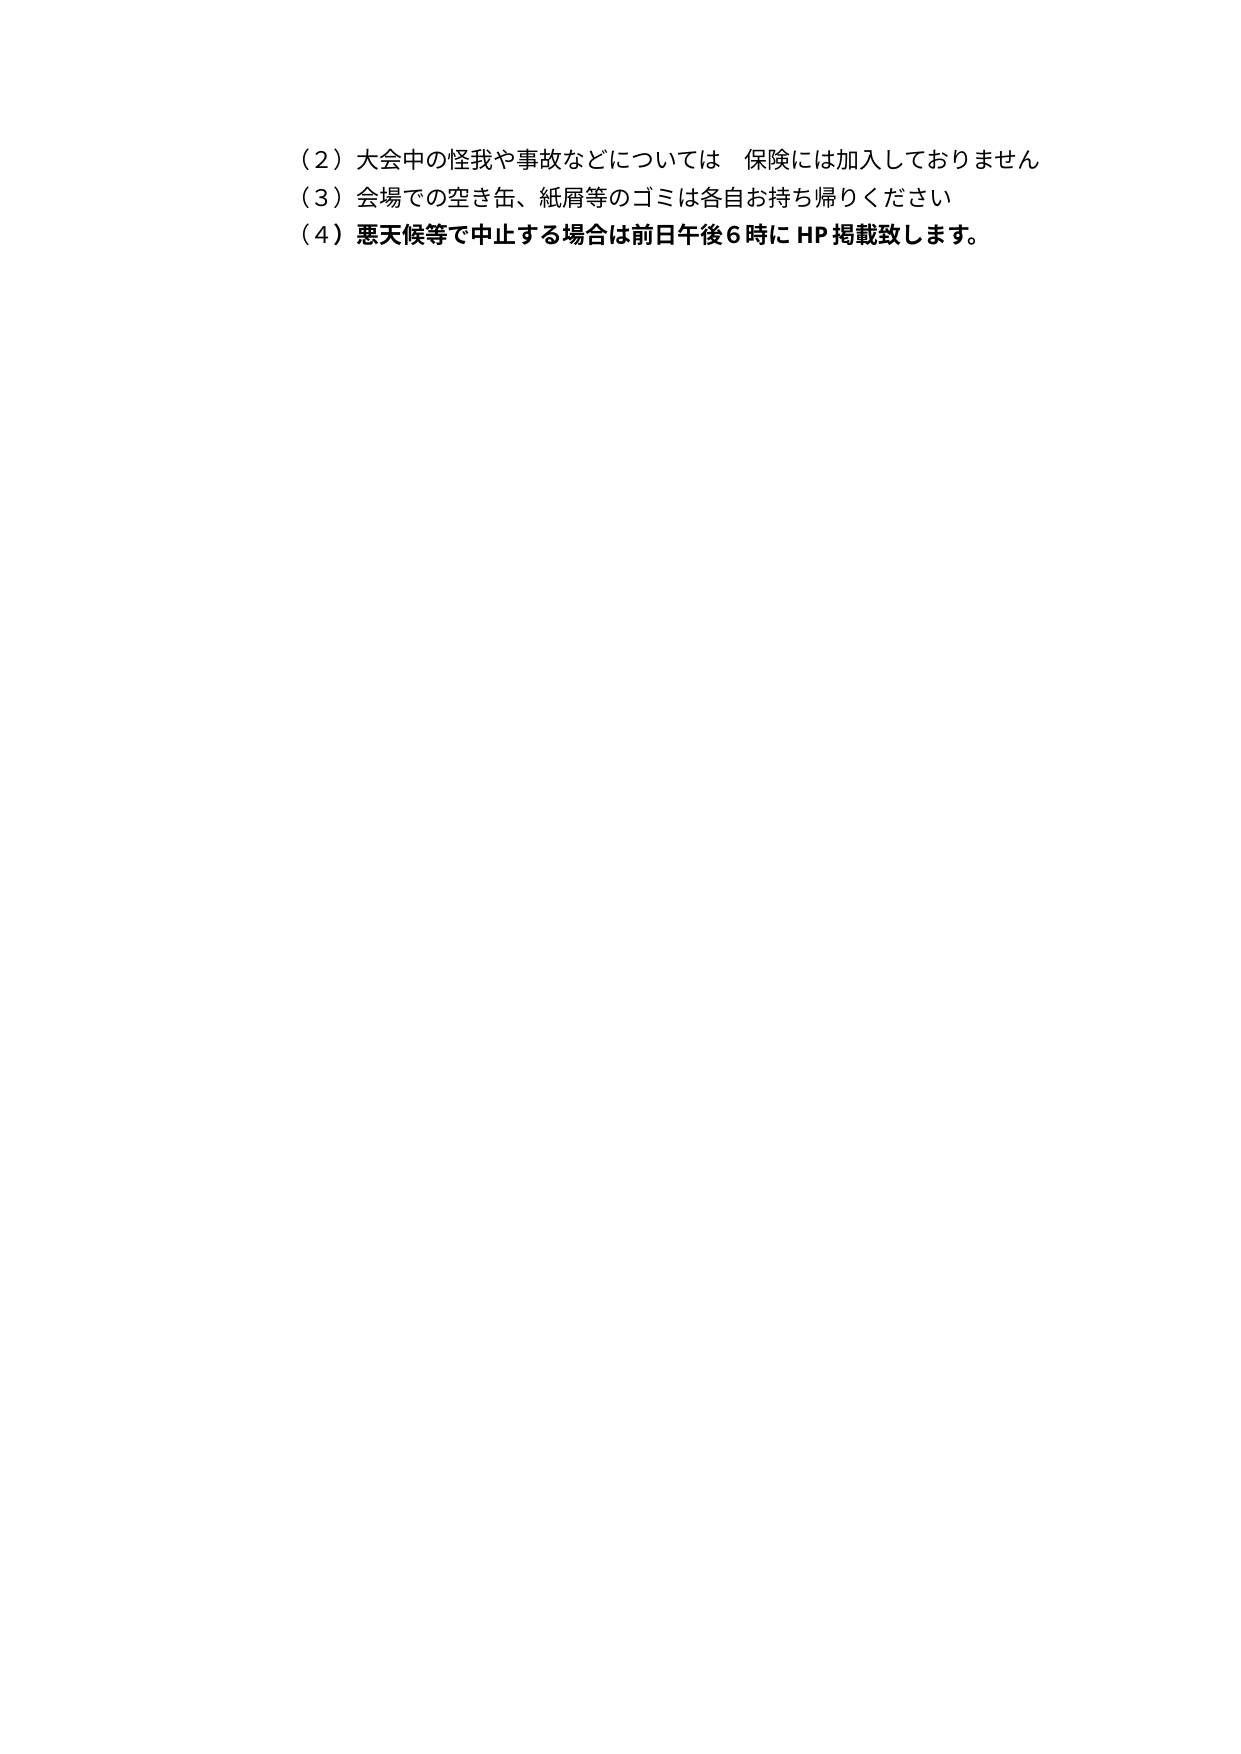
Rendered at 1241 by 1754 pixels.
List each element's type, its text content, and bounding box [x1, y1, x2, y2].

text （４）悪天候等で中止する場合は前日午後６時にHP掲載致します。 [112, 215, 1128, 252]
text （２）大会中の怪我や事故などについては 保険には加入しておりません [112, 140, 1128, 177]
text （３）会場での空き缶、紙屑等のゴミは各自お持ち帰りください [112, 177, 1128, 215]
